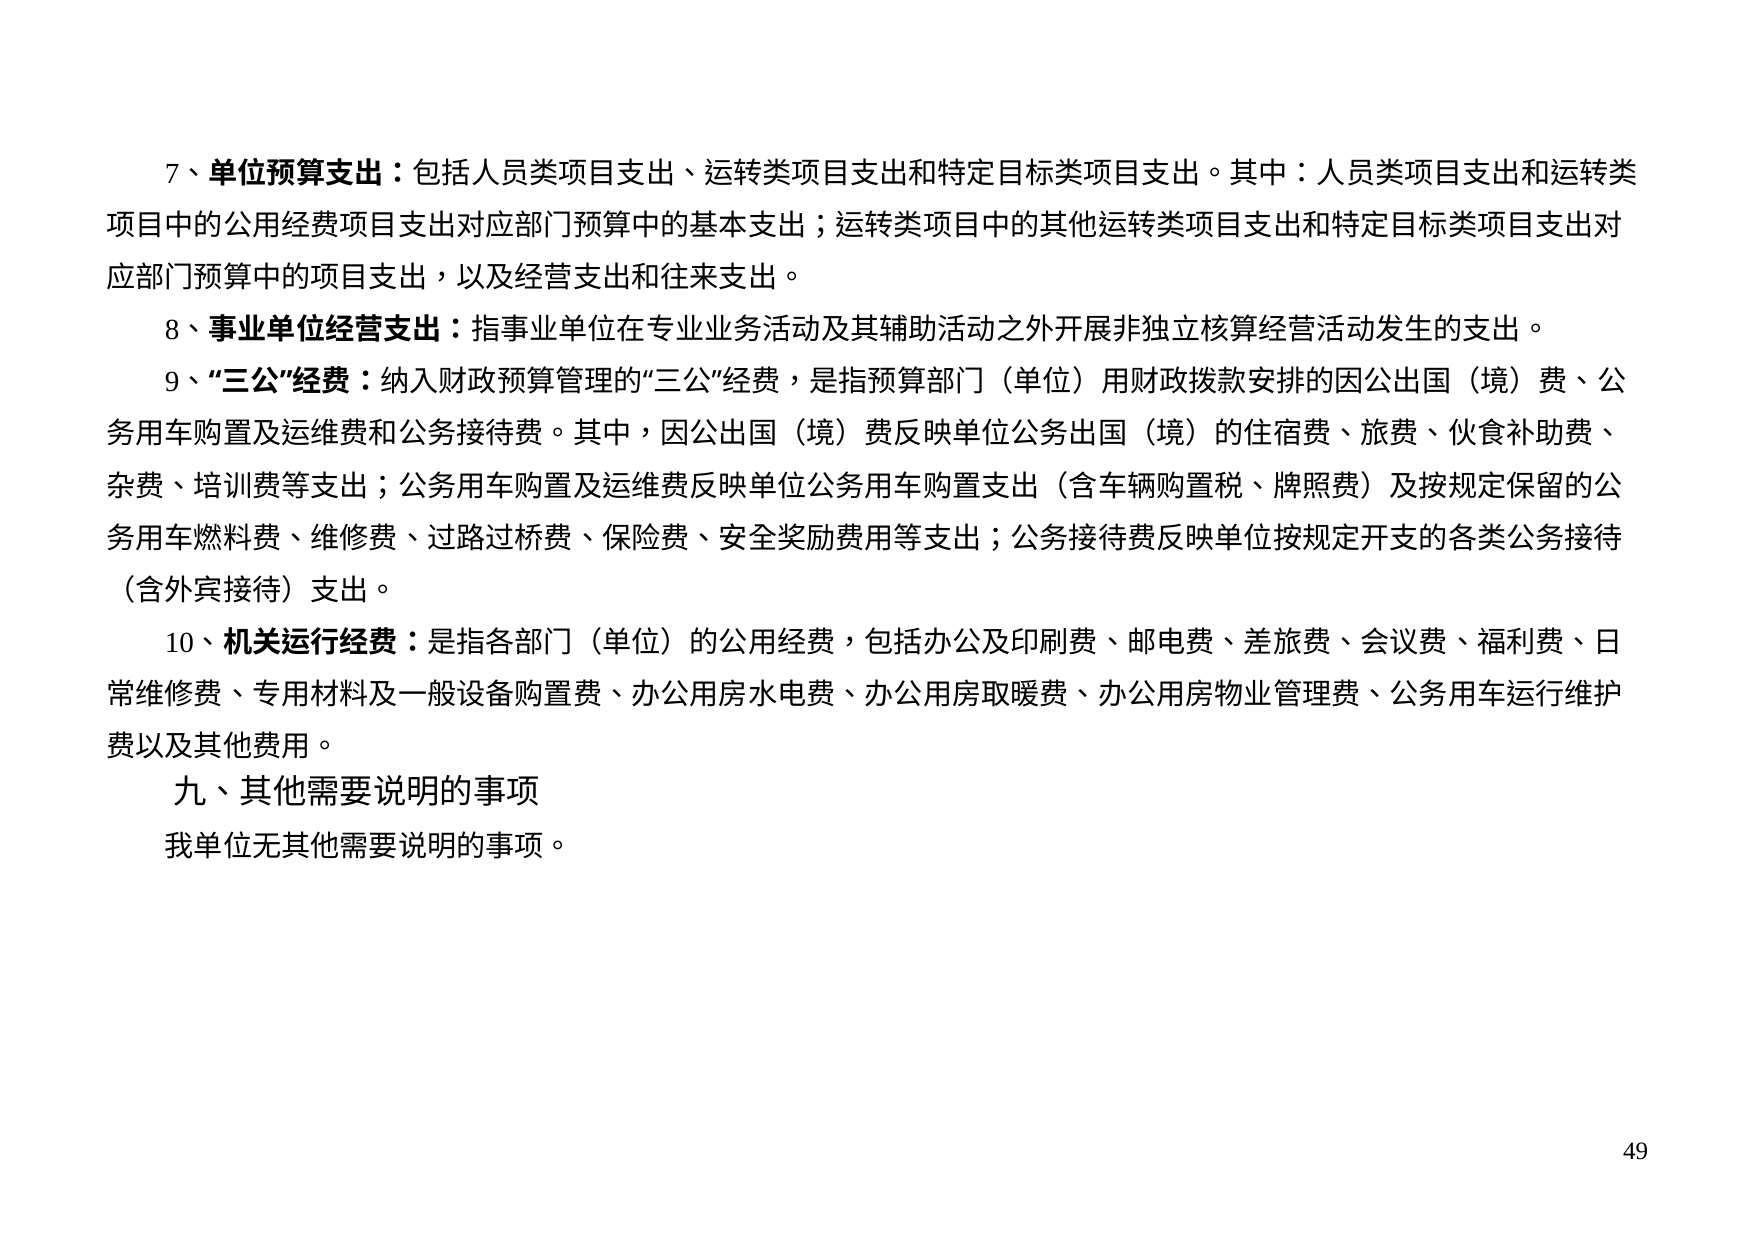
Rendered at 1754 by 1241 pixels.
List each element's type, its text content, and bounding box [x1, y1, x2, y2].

text 九、其他需要说明的事项 [106, 768, 1648, 813]
text 我单位无其他需要说明的事项。 [106, 814, 1648, 866]
text 7、单位预算支出：包括人员类项目支出、运转类项目支出和特定目标类项目支出。其中：人员类项目支出和运转类项目中的公用经费项目支出对应部门预算中的基本支出；运转类项目中的其他运转类项目支出和特定目标类项目支出对应部门预算中的项目支出，以及经营支出和往来支出。 [106, 142, 1648, 298]
text 9、“三公”经费：纳入财政预算管理的“三公”经费，是指预算部门（单位）用财政拨款安排的因公出国（境）费、公务用车购置及运维费和公务接待费。其中，因公出国（境）费反映单位公务出国（境）的住宿费、旅费、伙食补助费、杂费、培训费等支出；公务用车购置及运维费反映单位公务用车购置支出（含车辆购置税、牌照费）及按规定保留的公务用车燃料费、维修费、过路过桥费、保险费、安全奖励费用等支出；公务接待费反映单位按规定开支的各类公务接待（含外宾接待）支出。 [106, 350, 1648, 611]
text 10、机关运行经费：是指各部门（单位）的公用经费，包括办公及印刷费、邮电费、差旅费、会议费、福利费、日常维修费、专用材料及一般设备购置费、办公用房水电费、办公用房取暖费、办公用房物业管理费、公务用车运行维护费以及其他费用。 [106, 611, 1648, 767]
text 8、事业单位经营支出：指事业单位在专业业务活动及其辅助活动之外开展非独立核算经营活动发生的支出。 [106, 298, 1648, 350]
